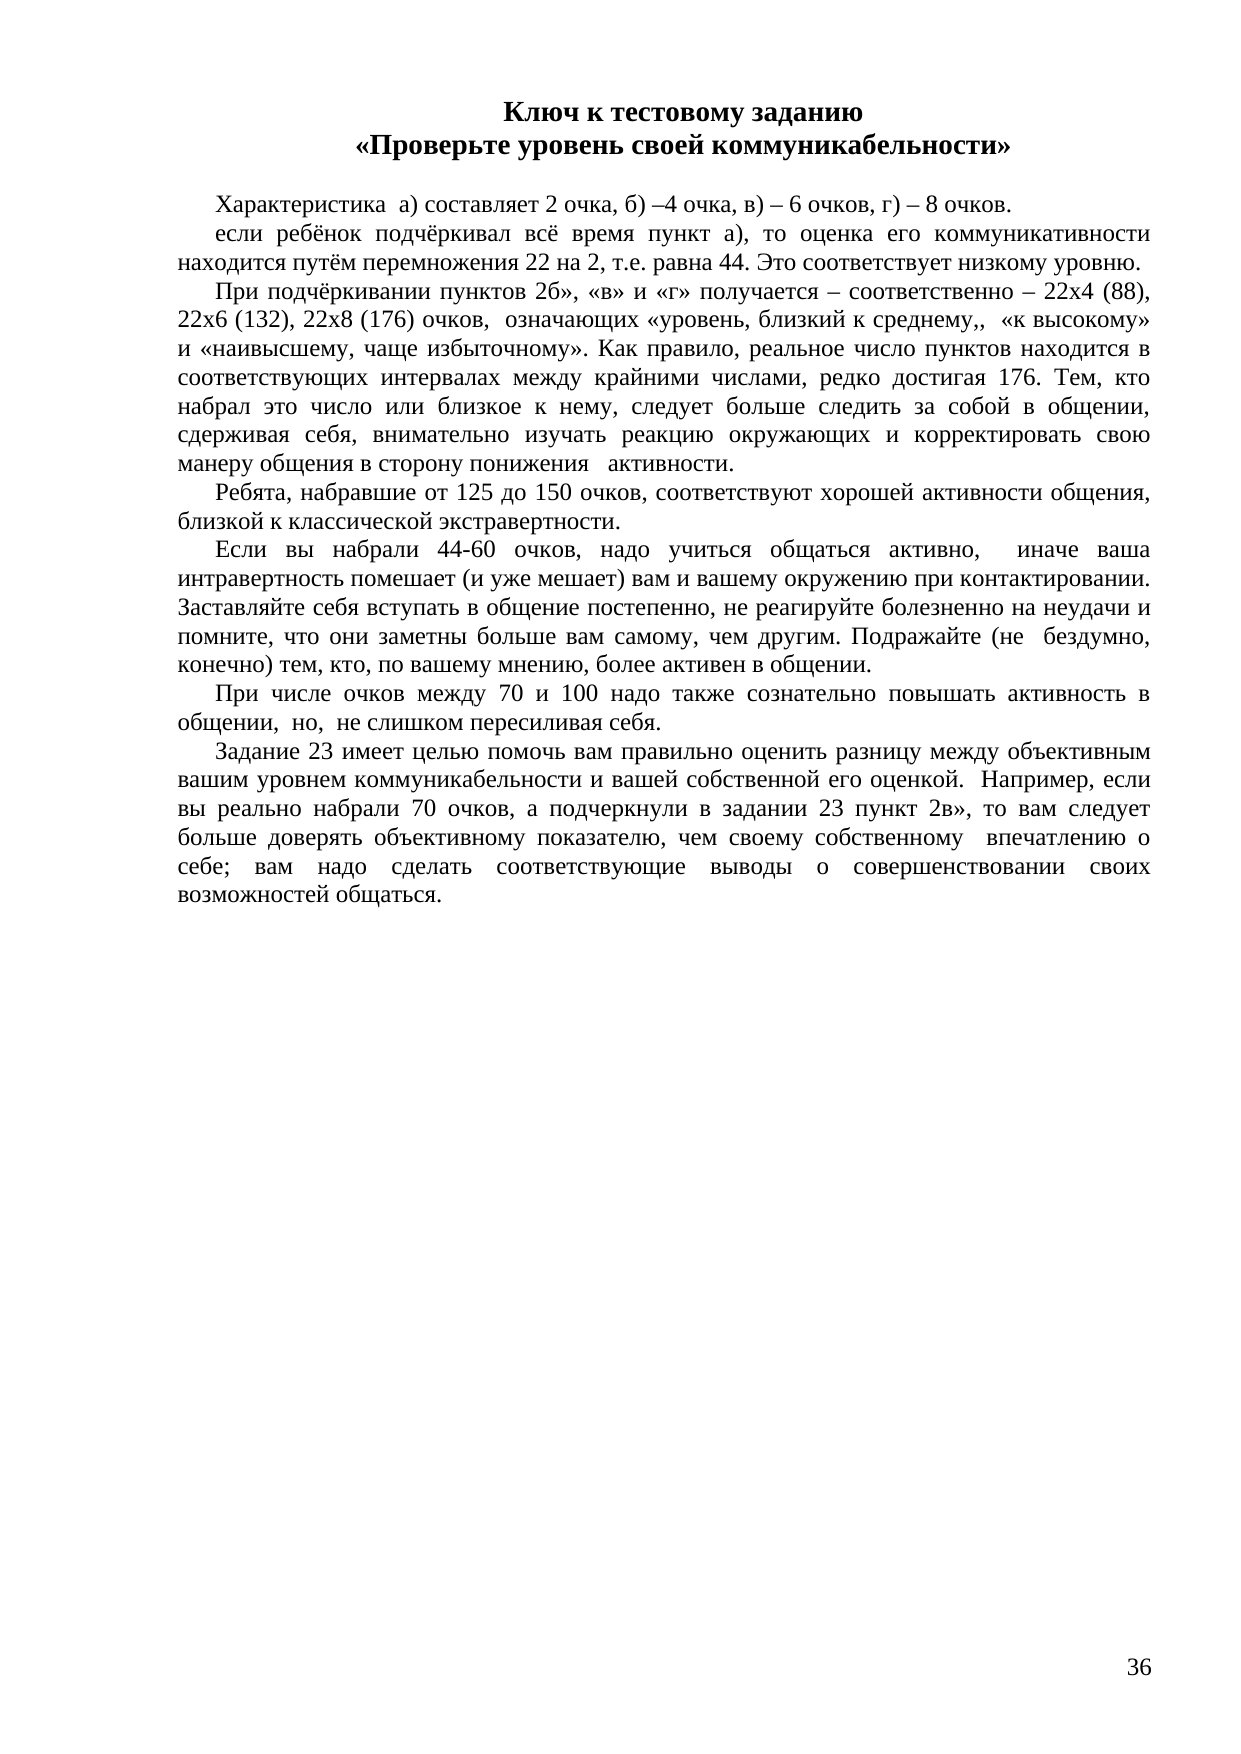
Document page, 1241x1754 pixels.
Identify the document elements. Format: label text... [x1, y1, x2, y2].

text Если вы набрали 44-60 очков, надо учиться общаться активно, иначе ваша интравертность помешает (и уже мешает) вам и вашему окружению при контактировании. Заставляйте себя вступать в общение постепенно, не реагируйте болезненно на неудачи и помните, что они заметны больше вам самому, чем другим. Подражайте (не бездумно, конечно) тем, кто, по вашему мнению, более активен в общении. [177, 534, 1152, 678]
text Ребята, набравшие от 125 до 150 очков, соответствуют хорошей активности общения, близкой к классической экстравертности. [177, 477, 1152, 534]
text Характеристика а) составляет 2 очка, б) –4 очка, в) – 6 очков, г) – 8 очков. [177, 189, 1152, 218]
text если ребёнок подчёркивал всё время пункт а), то оценка его коммуникативности находится путём перемножения 22 на 2, т.е. равна 44. Это соответствует низкому уровню. [177, 218, 1152, 276]
text При числе очков между 70 и 100 надо также сознательно повышать активность в общении, но, не слишком пересиливая себя. [177, 678, 1152, 736]
text Ключ к тестовому заданию [177, 94, 1152, 127]
text При подчёркивании пунктов 2б», «в» и «г» получается – соответственно – 22х4 (88), 22х6 (132), 22х8 (176) очков, означающих «уровень, близкий к среднему,, «к высокому» и «наивысшему, чаще избыточному». Как правило, реальное число пунктов находится в соответствующих интервалах между крайними числами, редко достигая 176. Тем, кто набрал это число или близкое к нему, следует больше следить за собой в общении, сдерживая себя, внимательно изучать реакцию окружающих и корректировать свою манеру общения в сторону понижения активности. [177, 276, 1152, 477]
text Задание 23 имеет целью помочь вам правильно оценить разницу между объективным вашим уровнем коммуникабельности и вашей собственной его оценкой. Например, если вы реально набрали 70 очков, а подчеркнули в задании 23 пункт 2в», то вам следует больше доверять объективному показателю, чем своему собственному впечатлению о себе; вам надо сделать соответствующие выводы о совершенствовании своих возможностей общаться. [177, 736, 1152, 908]
text «Проверьте уровень своей коммуникабельности» [177, 127, 1152, 161]
